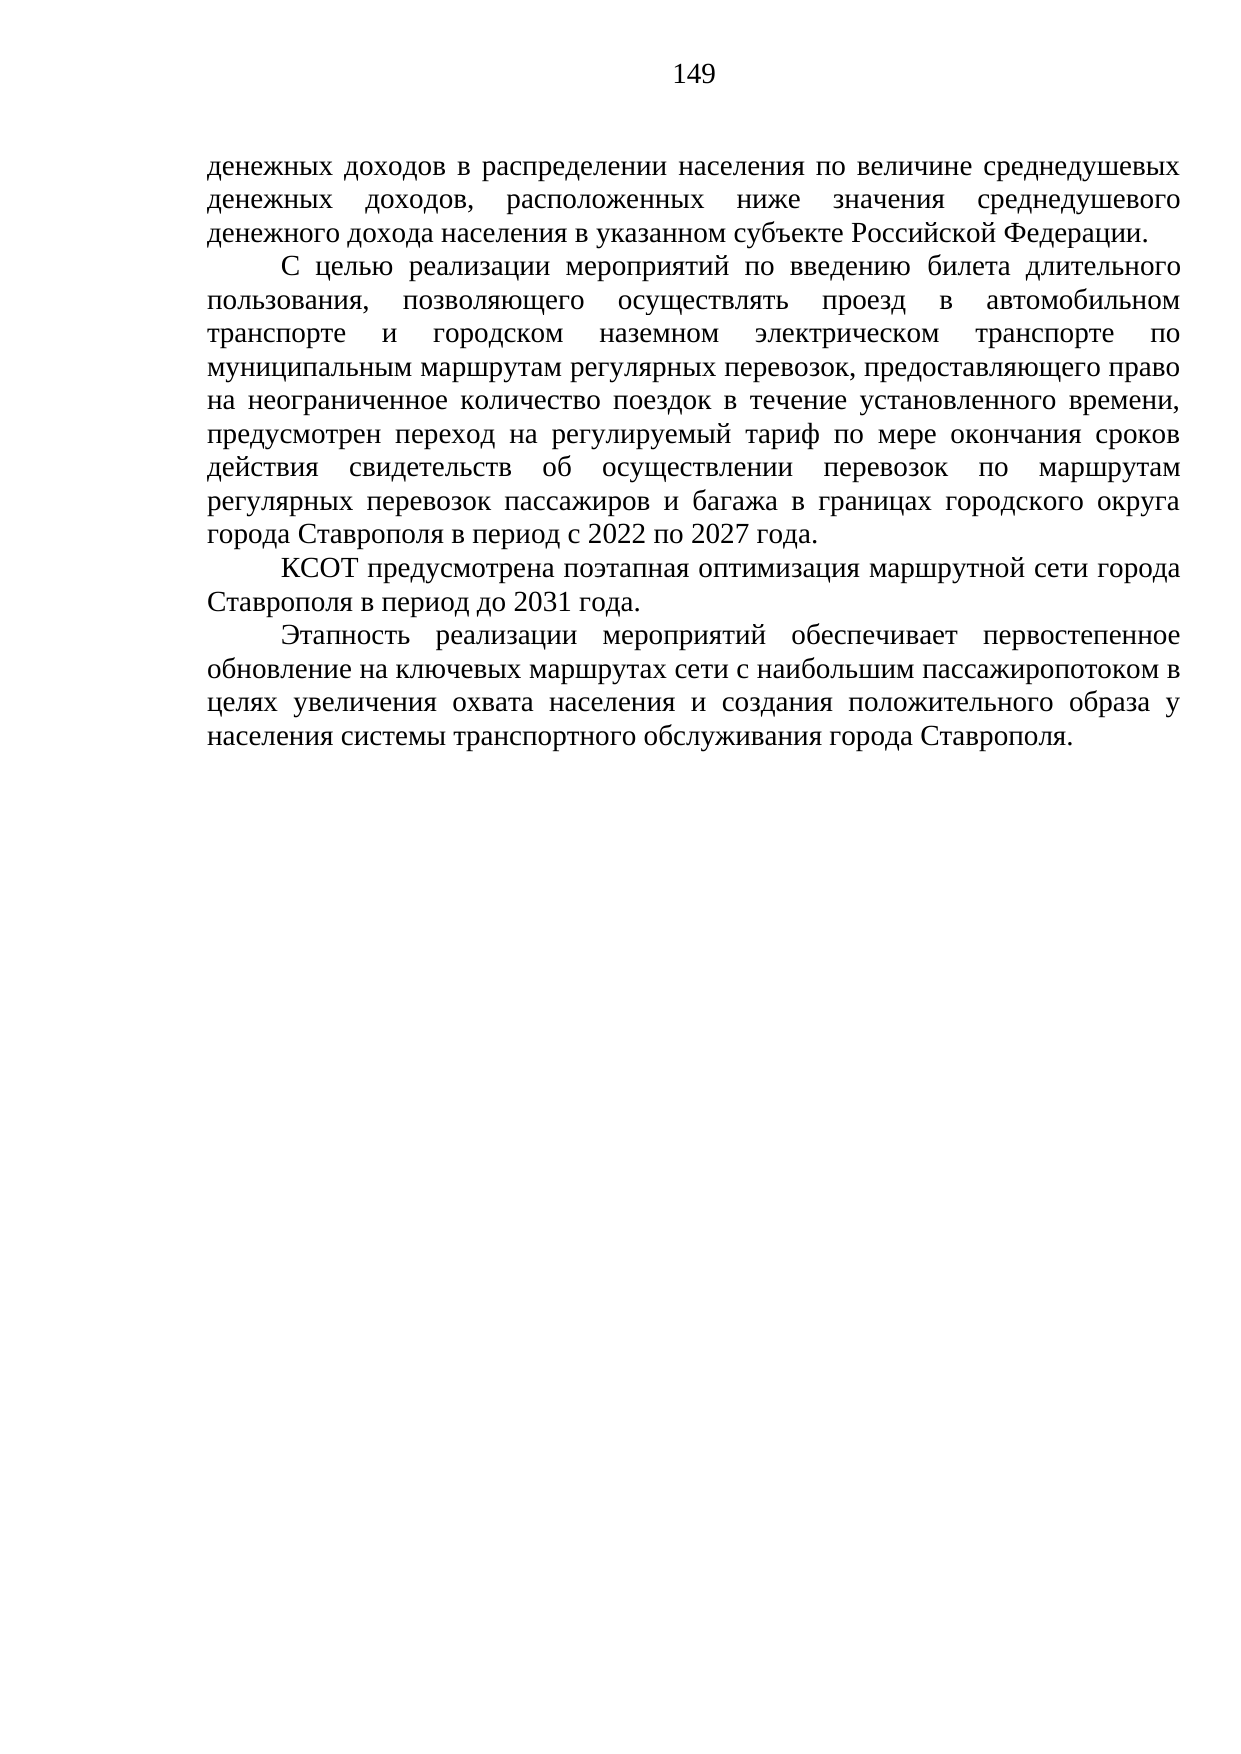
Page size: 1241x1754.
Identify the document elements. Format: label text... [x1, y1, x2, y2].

text КСОТ предусмотрена поэтапная оптимизация маршрутной сети города Ставрополя в период до 2031 года. [207, 550, 1181, 617]
text Этапность реализации мероприятий обеспечивает первостепенное обновление на ключевых маршрутах сети с наибольшим пассажиропотоком в целях увеличения охвата населения и создания положительного образа у населения системы транспортного обслуживания города Ставрополя. [207, 617, 1181, 751]
text С целью реализации мероприятий по введению билета длительного пользования, позволяющего осуществлять проезд в автомобильном транспорте и городском наземном электрическом транспорте по муниципальным маршрутам регулярных перевозок, предоставляющего право на неограниченное количество поездок в течение установленного времени, предусмотрен переход на регулируемый тариф по мере окончания сроков действия свидетельств об осуществлении перевозок по маршрутам регулярных перевозок пассажиров и багажа в границах городского округа города Ставрополя в период с 2022 по 2027 года. [207, 416, 1181, 550]
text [207, 148, 1181, 248]
